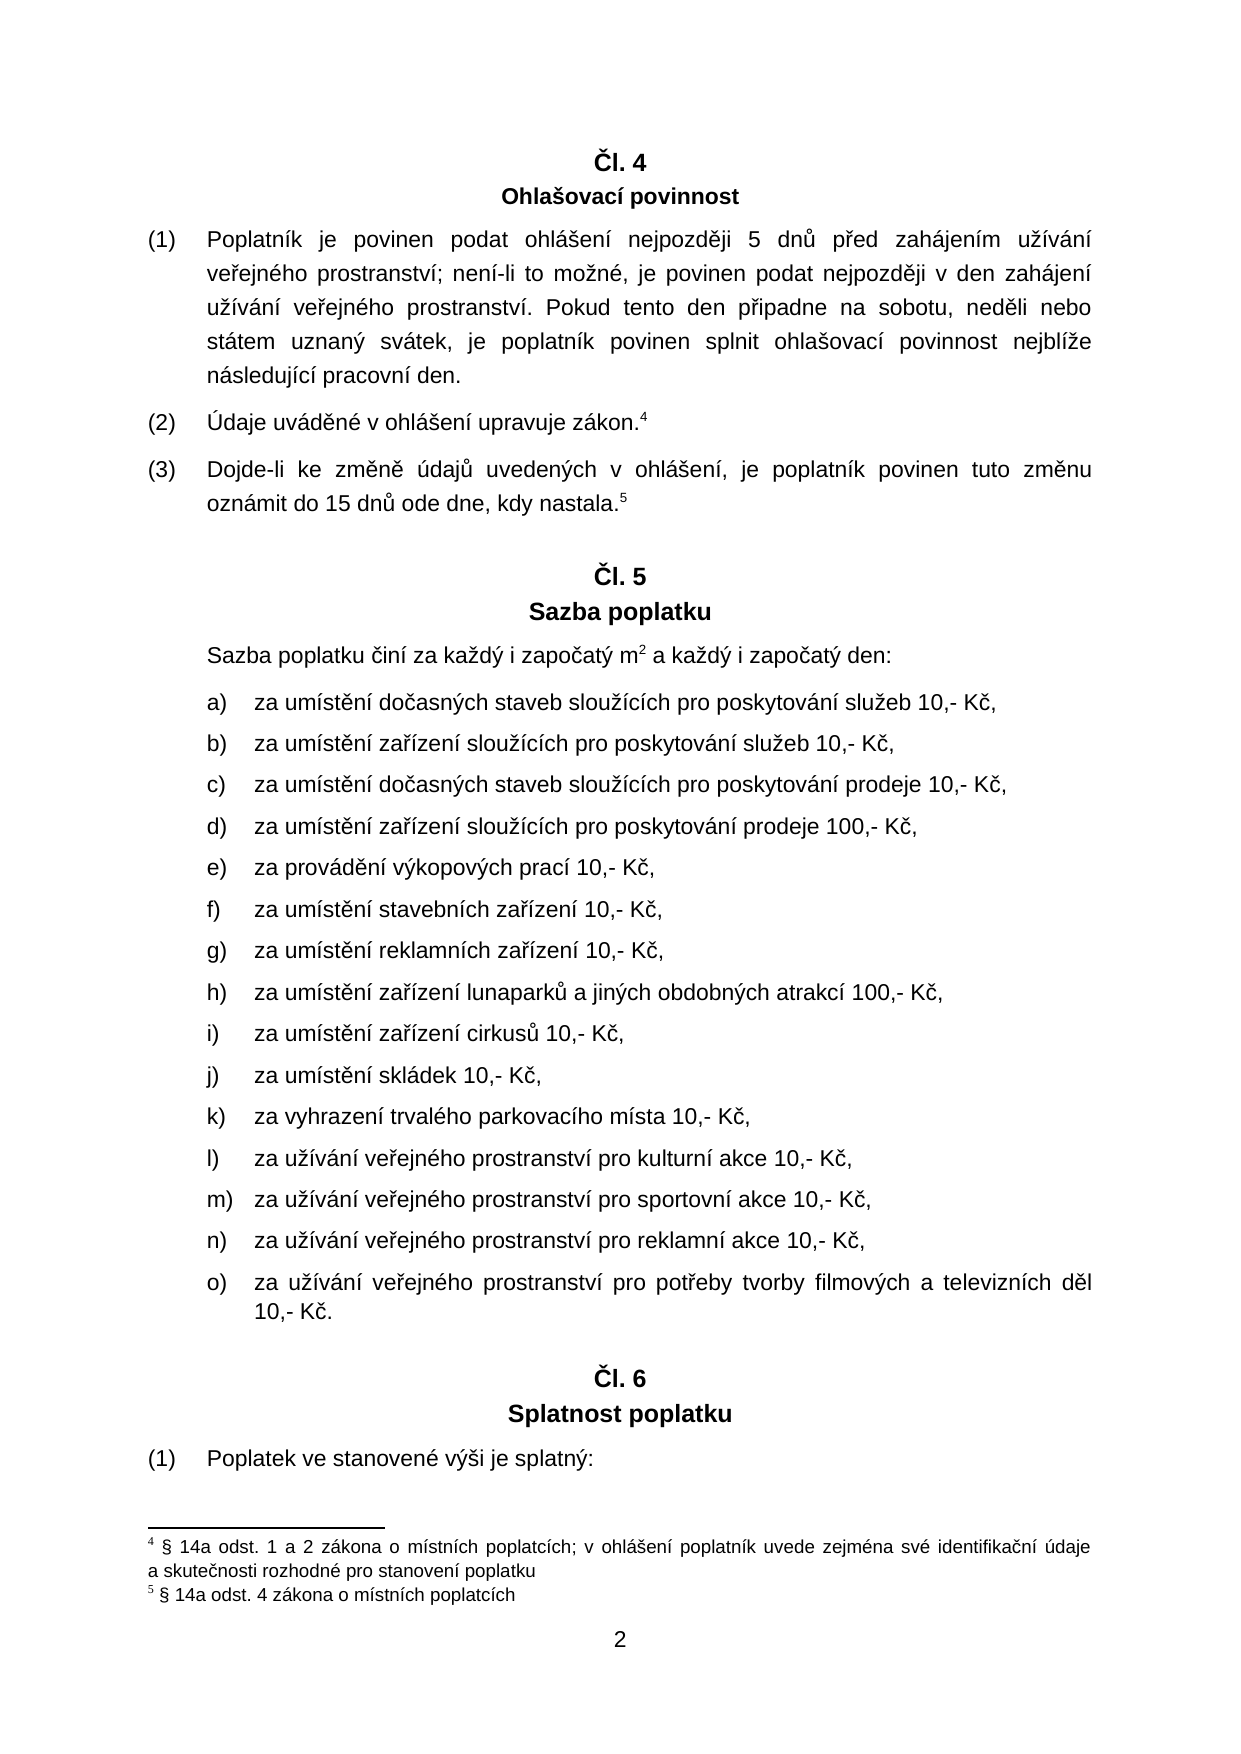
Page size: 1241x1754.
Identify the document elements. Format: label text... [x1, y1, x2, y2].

list za vyhrazení trvalého parkovacího místa 10,- Kč, [207, 1103, 1093, 1129]
text Čl. 6 [148, 1364, 1093, 1393]
text Čl. 5 [148, 561, 1093, 590]
list za užívání veřejného prostranství pro reklamní akce 10,- Kč, [207, 1227, 1093, 1254]
list Poplatník je povinen podat ohlášení nejpozději 5 dnů před zahájením užívání veřejného prostranství; není-li to možné, je povinen podat nejpozději v den zahájení užívání veřejného prostranství. Pokud tento den připadne na sobotu, neděli nebo státem uznaný svátek, je poplatník povinen splnit ohlašovací povinnost nejblíže následující pracovní den. [148, 226, 1093, 389]
list za umístění zařízení cirkusů 10,- Kč, [207, 1020, 1093, 1047]
list Poplatek ve stanovené výši je splatný: [148, 1445, 1093, 1471]
list za užívání veřejného prostranství pro kulturní akce 10,- Kč, [207, 1144, 1093, 1171]
text Splatnost poplatku [148, 1399, 1093, 1428]
list za umístění dočasných staveb sloužících pro poskytování služeb 10,- Kč, [207, 688, 1093, 715]
list Údaje uváděné v ohlášení upravuje zákon. [148, 409, 1093, 435]
list za umístění zařízení sloužících pro poskytování prodeje 100,- Kč, [207, 813, 1093, 839]
text Sazba poplatku [148, 596, 1093, 625]
list za umístění skládek 10,- Kč, [207, 1062, 1093, 1088]
list za umístění stavebních zařízení 10,- Kč, [207, 896, 1093, 922]
list Dojde-li ke změně údajů uvedených v ohlášení, je poplatník povinen tuto změnu oznámit do 15 dnů ode dne, kdy nastala. [148, 456, 1093, 516]
list za provádění výkopových prací 10,- Kč, [207, 854, 1093, 881]
list za užívání veřejného prostranství pro potřeby tvorby filmových a televizních děl 10,- Kč. [207, 1269, 1093, 1324]
list za užívání veřejného prostranství pro sportovní akce 10,- Kč, [207, 1186, 1093, 1212]
text Sazba poplatku činí za každý i započatý m2 a každý i započatý den: [207, 642, 1093, 668]
list za umístění zařízení sloužících pro poskytování služeb 10,- Kč, [207, 730, 1093, 756]
text Ohlašovací povinnost [148, 183, 1093, 209]
list za umístění zařízení lunaparků a jiných obdobných atrakcí 100,- Kč, [207, 979, 1093, 1005]
list za umístění dočasných staveb sloužících pro poskytování prodeje 10,- Kč, [207, 771, 1093, 798]
list za umístění reklamních zařízení 10,- Kč, [207, 937, 1093, 964]
text Čl. 4 [148, 148, 1093, 176]
